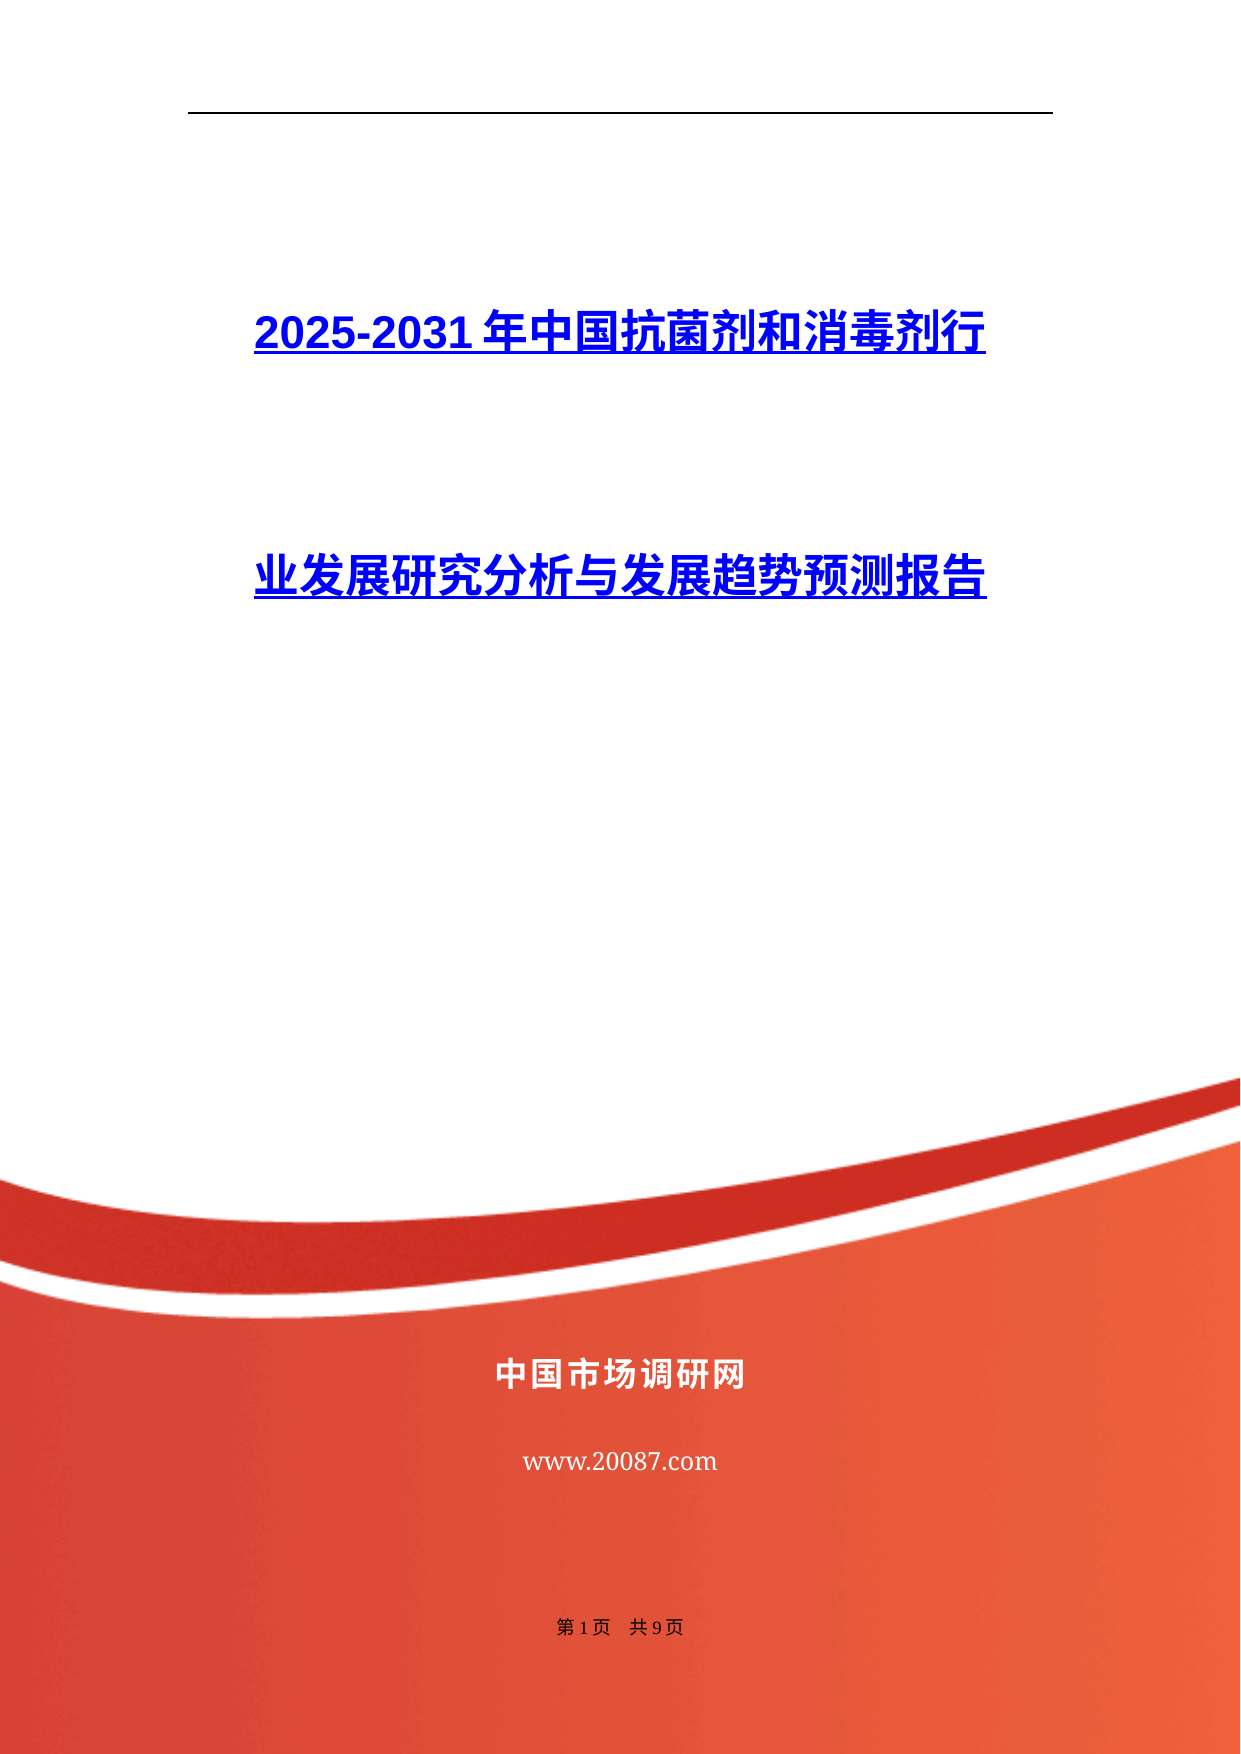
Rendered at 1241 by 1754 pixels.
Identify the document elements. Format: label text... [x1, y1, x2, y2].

table_header 2025-2031年中国抗菌剂和消毒剂行业发展研究分析与发展趋势预测报告 [188, 207, 1053, 773]
picture [0, 1006, 1241, 1754]
subtitle 中国市场调研网 [187, 1339, 1053, 1404]
text www.20087.com [187, 1428, 1053, 1493]
